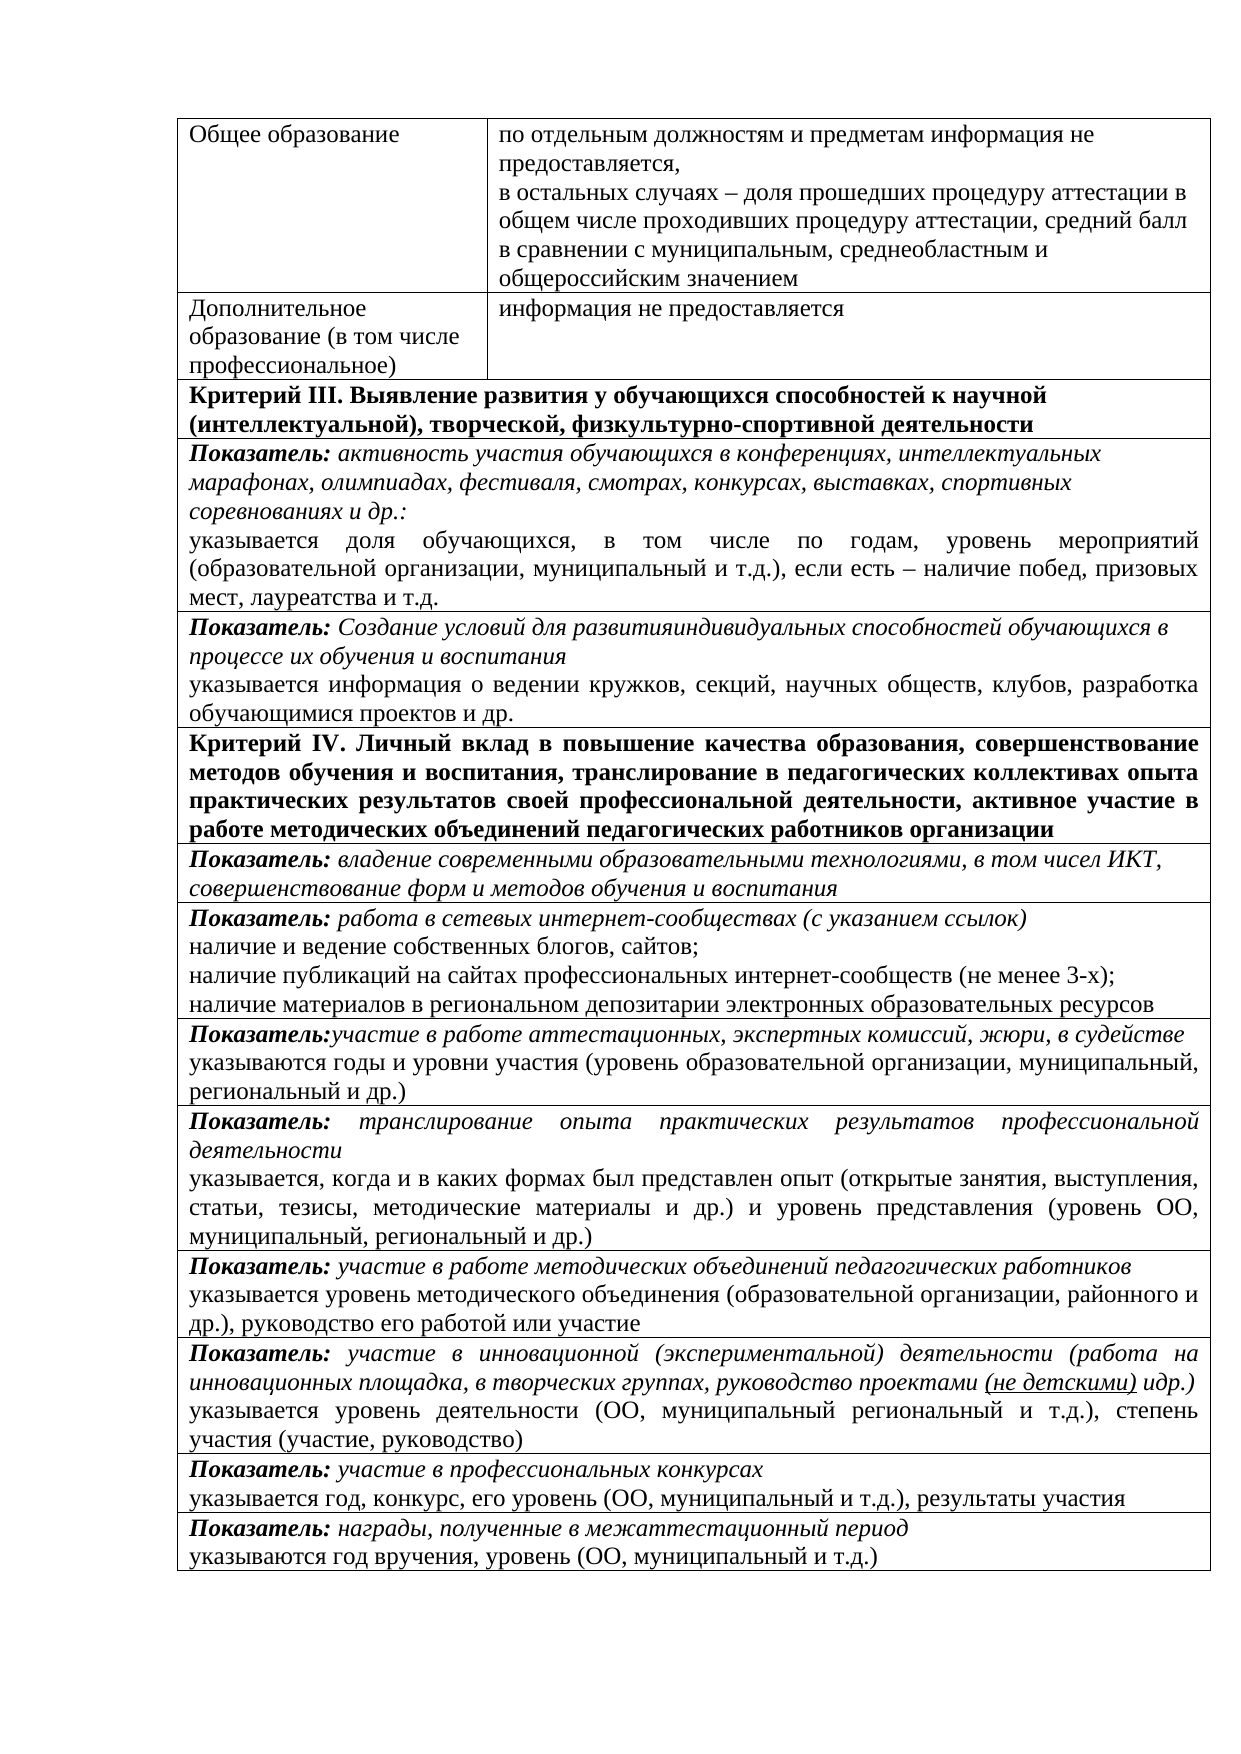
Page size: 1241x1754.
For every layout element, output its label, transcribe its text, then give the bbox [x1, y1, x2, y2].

table_cell Критерий IV. Личный вклад в повышение качества образования, совершенствование методов обучения и воспитания, транслирование в педагогических коллективах опыта практических результатов своей профессиональной деятельности, активное участие в работе методических объединений педагогических работников организации [178, 728, 1210, 843]
table_cell Показатель: участие в работе методических объединений педагогических работников указывается уровень методического объединения (образовательной организации, районного и др.), руководство его работой или участие [178, 1251, 1210, 1337]
table_cell Показатель: владение современными образовательными технологиями, в том чисел ИКТ, совершенствование форм и методов обучения и воспитания [178, 844, 1210, 902]
table_cell Показатель: участие в профессиональных конкурсах указывается год, конкурс, его уровень (ОО, муниципальный и т.д.), результаты участия [178, 1454, 1210, 1512]
table_cell Общее образование [178, 119, 487, 292]
table_cell по отдельным должностям и предметам информация не предоставляется, в остальных случаях – доля прошедших процедуру аттестации в общем числе проходивших процедуру аттестации, средний балл в сравнении с муниципальным, среднеобластным и общероссийским значением [488, 119, 1210, 292]
table_cell информация не предоставляется [488, 293, 1210, 379]
table_cell Показатель: награды, полученные в межаттестационный период указываются год вручения, уровень (ОО, муниципальный и т.д.) [178, 1513, 1210, 1570]
table_cell Показатель:участие в работе аттестационных, экспертных комиссий, жюри, в судействе указываются годы и уровни участия (уровень образовательной организации, муниципальный, региональный и др.) [178, 1019, 1210, 1105]
table_cell Показатель: активность участия обучающихся в конференциях, интеллектуальных марафонах, олимпиадах, фестиваля, смотрах, конкурсах, выставках, спортивных соревнованиях и др.: указывается доля обучающихся, в том числе по годам, уровень мероприятий (образовательной организации, муниципальный и т.д.), если есть – наличие побед, призовых мест, лауреатства и т.д. [178, 439, 1210, 611]
table_cell Показатель: работа в сетевых интернет-сообществах (с указанием ссылок) наличие и ведение собственных блогов, сайтов; наличие публикаций на сайтах профессиональных интернет-сообществ (не менее 3-х); наличие материалов в региональном депозитарии электронных образовательных ресурсов [178, 903, 1210, 1018]
table_cell Критерий III. Выявление развития у обучающихся способностей к научной (интеллектуальной), творческой, физкультурно-спортивной деятельности [178, 380, 1210, 437]
table_cell Показатель: Создание условий для развитияиндивидуальных способностей обучающихся в процессе их обучения и воспитания указывается информация о ведении кружков, секций, научных обществ, клубов, разработка обучающимися проектов и др. [178, 612, 1210, 727]
table_cell Показатель: транслирование опыта практических результатов профессиональной деятельности указывается, когда и в каких формах был представлен опыт (открытые занятия, выступления, статьи, тезисы, методические материалы и др.) и уровень представления (уровень ОО, муниципальный, региональный и др.) [178, 1106, 1210, 1250]
table_cell Дополнительное образование (в том числе профессиональное) [178, 293, 487, 379]
table_cell Показатель: участие в инновационной (экспериментальной) деятельности (работа на инновационных площадка, в творческих группах, руководство проектами (не детскими) идр.) указывается уровень деятельности (ОО, муниципальный региональный и т.д.), степень участия (участие, руководство) [178, 1338, 1210, 1453]
